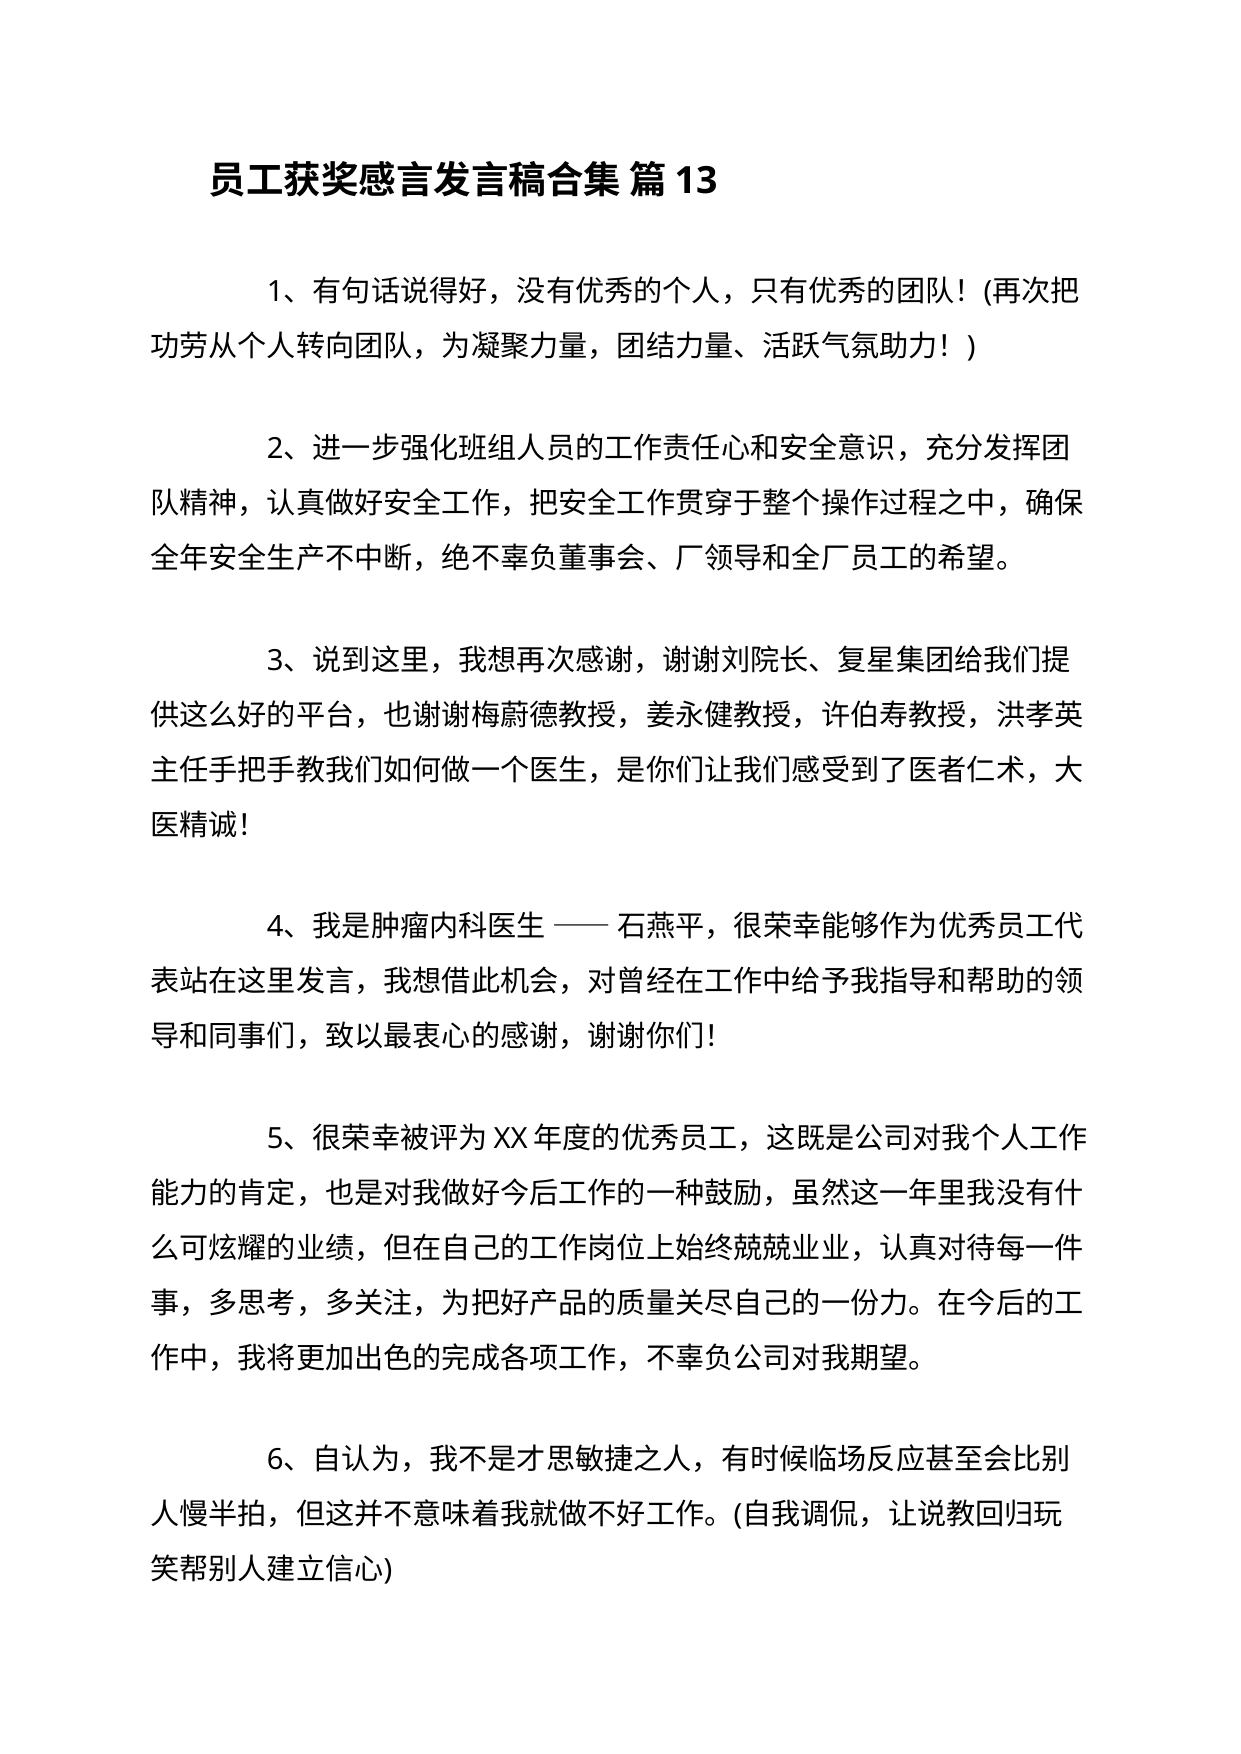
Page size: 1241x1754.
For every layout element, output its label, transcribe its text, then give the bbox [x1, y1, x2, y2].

text 4、我是肿瘤内科医生 —— 石燕平，很荣幸能够作为优秀员工代表站在这里发言，我想借此机会，对曾经在工作中给予我指导和帮助的领导和同事们，致以最衷心的感谢，谢谢你们！ [150, 903, 1090, 1055]
text 2、进一步强化班组人员的工作责任心和安全意识，充分发挥团队精神，认真做好安全工作，把安全工作贯穿于整个操作过程之中，确保全年安全生产不中断，绝不辜负董事会、厂领导和全厂员工的希望。 [150, 424, 1090, 577]
text 1、有句话说得好，没有优秀的个人，只有优秀的团队！(再次把功劳从个人转向团队，为凝聚力量，团结力量、活跃气氛助力！) [150, 268, 1090, 365]
text 5、很荣幸被评为XX年度的优秀员工，这既是公司对我个人工作能力的肯定，也是对我做好今后工作的一种鼓励，虽然这一年里我没有什么可炫耀的业绩，但在自己的工作岗位上始终兢兢业业，认真对待每一件事，多思考，多关注，为把好产品的质量关尽自己的一份力。在今后的工作中，我将更加出色的完成各项工作，不辜负公司对我期望。 [150, 1114, 1090, 1376]
text 员工获奖感言发言稿合集 篇13 [150, 150, 1090, 204]
text 6、自认为，我不是才思敏捷之人，有时候临场反应甚至会比别人慢半拍，但这并不意味着我就做不好工作。(自我调侃，让说教回归玩笑帮别人建立信心) [150, 1436, 1090, 1588]
text 3、说到这里，我想再次感谢，谢谢刘院长、复星集团给我们提供这么好的平台，也谢谢梅蔚德教授，姜永健教授，许伯寿教授，洪孝英主任手把手教我们如何做一个医生，是你们让我们感受到了医者仁术，大医精诚！ [150, 636, 1090, 843]
